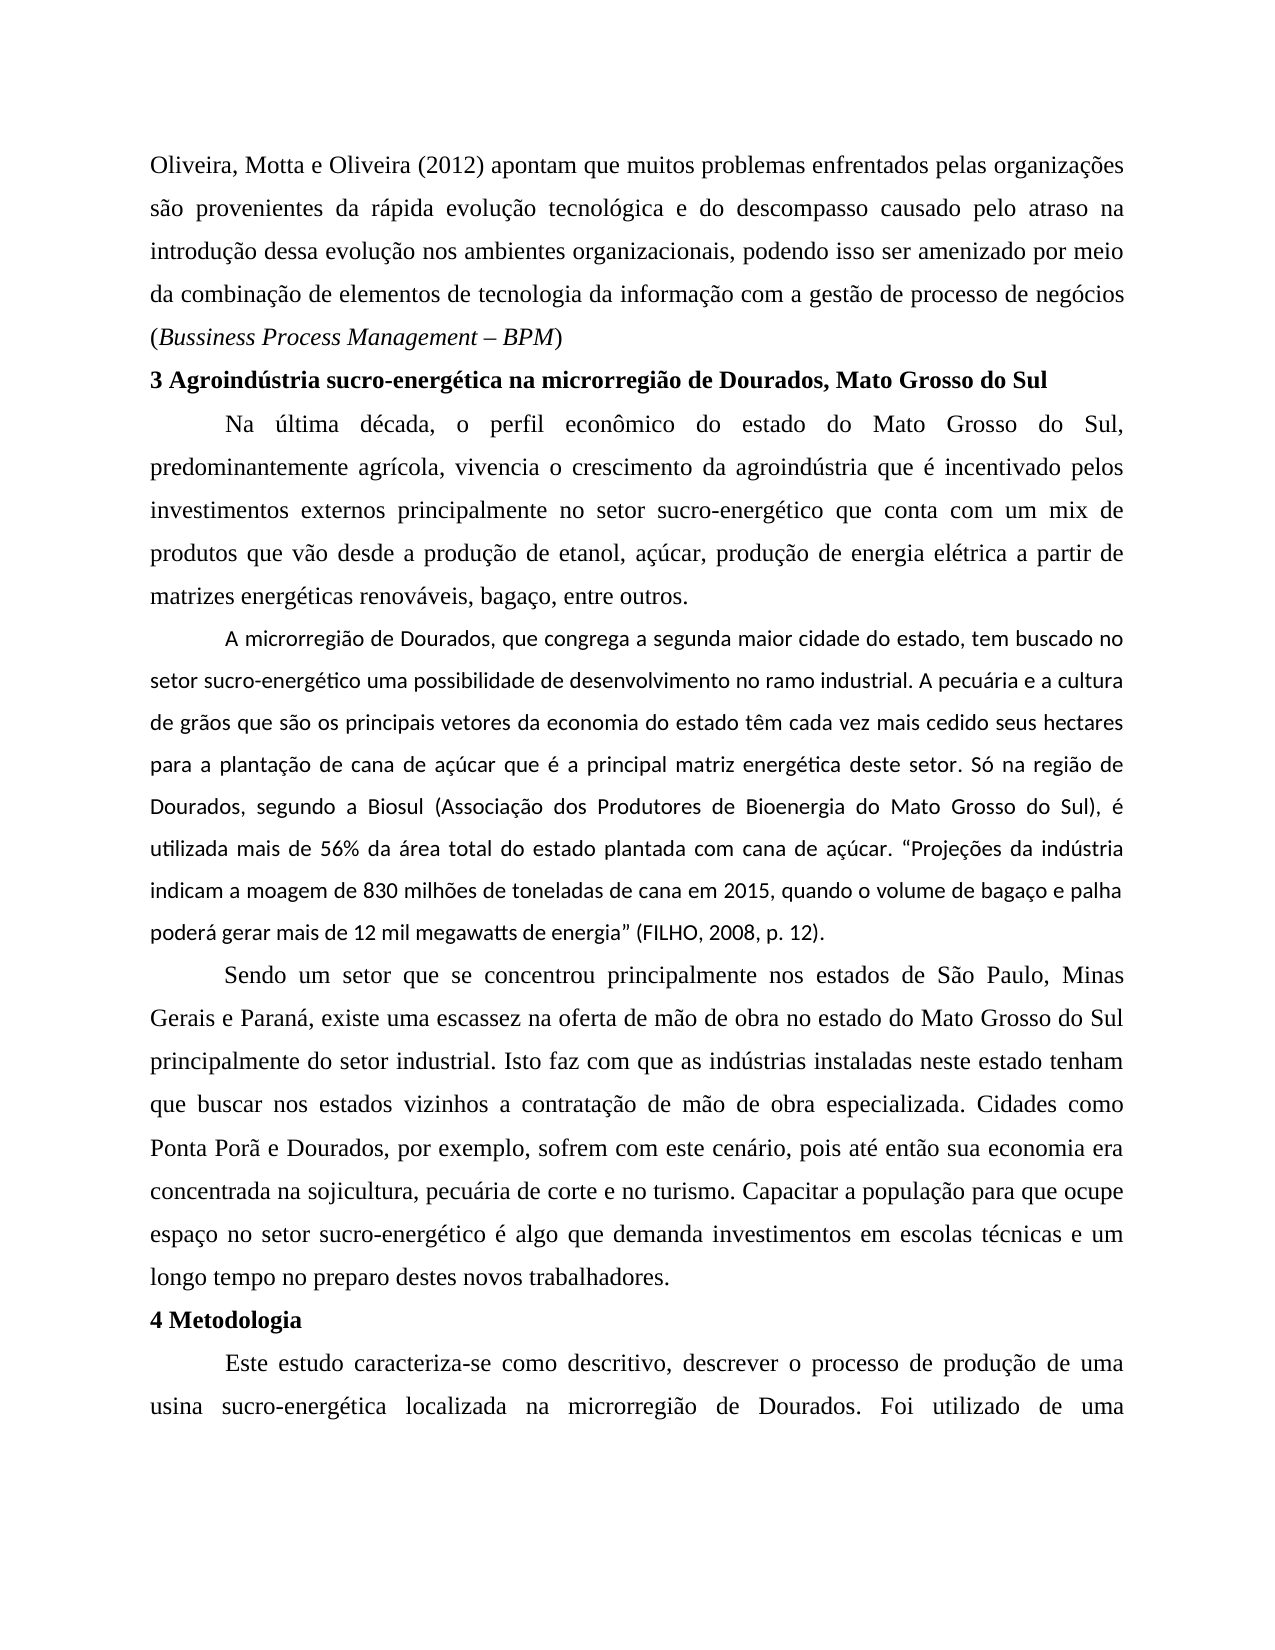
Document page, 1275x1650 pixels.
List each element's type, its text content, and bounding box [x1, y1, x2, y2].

text Na última década, o perfil econômico do estado do Mato Grosso do Sul, predominantemente agrícola, vivencia o crescimento da agroindústria que é incentivado pelos investimentos externos principalmente no setor sucro-energético que conta com um mix de produtos que vão desde a produção de etanol, açúcar, produção de energia elétrica a partir de matrizes energéticas renováveis, bagaço, entre outros. [150, 409, 1125, 610]
text A microrregião de Dourados, que congrega a segunda maior cidade do estado, tem buscado no setor sucro-energético uma possibilidade de desenvolvimento no ramo industrial. A pecuária e a cultura de grãos que são os principais vetores da economia do estado têm cada vez mais cedido seus hectares para a plantação de cana de açúcar que é a principal matriz energética deste setor. Só na região de Dourados, segundo a Biosul (Associação dos Produtores de Bioenergia do Mato Grosso do Sul), é utilizada mais de 56% da área total do estado plantada com cana de açúcar. “Projeções da indústria indicam a moagem de 830 milhões de toneladas de cana em 2015, quando o volume de bagaço e palha poderá gerar mais de 12 mil megawatts de energia” (FILHO, 2008, p. 12). [150, 624, 1125, 946]
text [150, 1348, 1125, 1420]
text 3 Agroindústria sucro-energética na microrregião de Dourados, Mato Grosso do Sul [150, 366, 1125, 394]
text 4 Metodologia [150, 1305, 1125, 1334]
list Sendo um setor que se concentrou principalmente nos estados de São Paulo, Minas Gerais e Paraná, existe uma escassez na oferta de mão de obra no estado do Mato Grosso do Sul principalmente do setor industrial. Isto faz com que as indústrias instaladas neste estado tenham que buscar nos estados vizinhos a contratação de mão de obra especializada. Cidades como Ponta Porã e Dourados, por exemplo, sofrem com este cenário, pois até então sua economia era concentrada na sojicultura, pecuária de corte e no turismo. Capacitar a população para que ocupe espaço no setor sucro-energético é algo que demanda investimentos em escolas técnicas e um longo tempo no preparo destes novos trabalhadores. [150, 960, 1125, 1291]
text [150, 150, 1125, 351]
